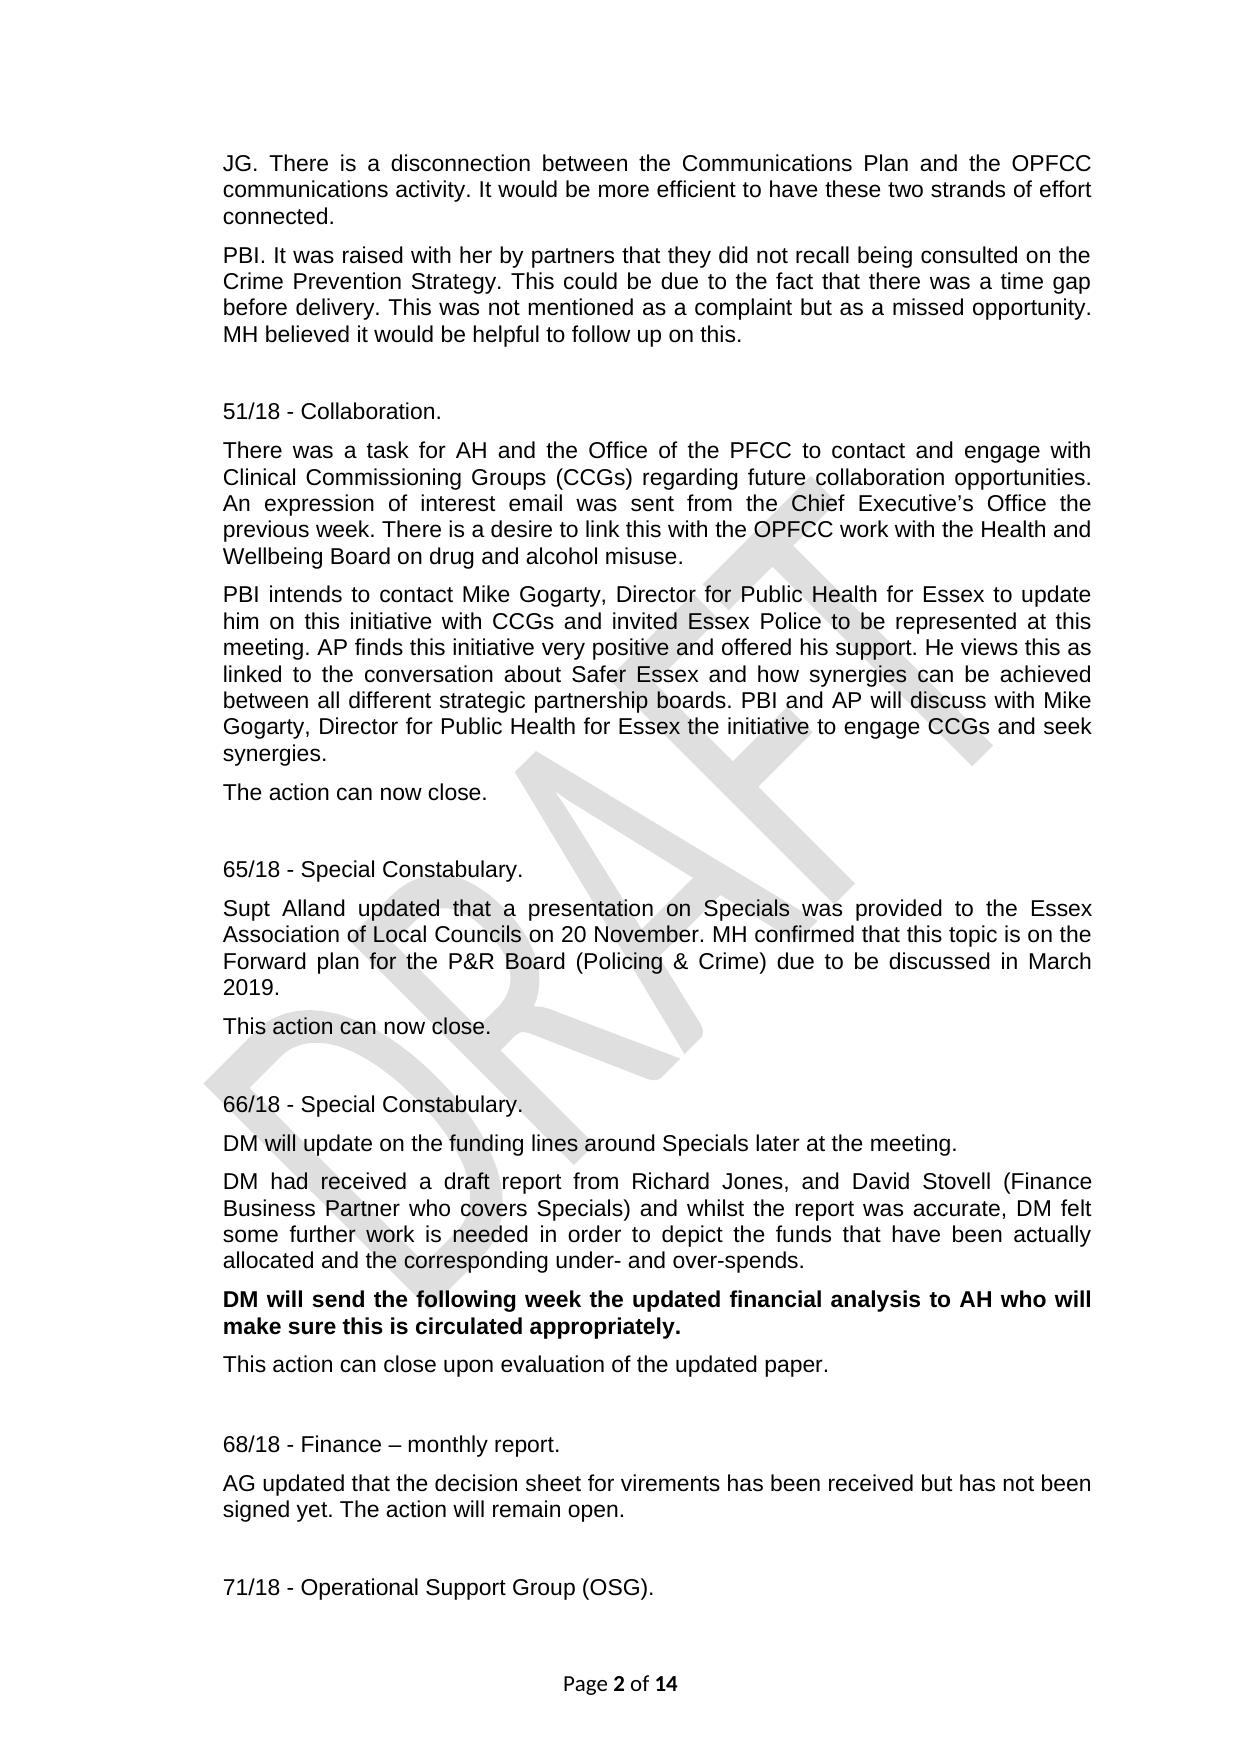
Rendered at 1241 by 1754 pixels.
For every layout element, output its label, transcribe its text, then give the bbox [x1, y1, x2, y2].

text 66/18 - Special Constabulary. [223, 1091, 1093, 1117]
text PBI intends to contact Mike Gogarty, Director for Public Health for Essex to update him on this initiative with CCGs and invited Essex Police to be represented at this meeting. AP finds this initiative very positive and offered his support. He views this as linked to the conversation about Safer Essex and how synergies can be achieved between all different strategic partnership boards. PBI and AP will discuss with Mike Gogarty, Director for Public Health for Essex the initiative to engage CCGs and seek synergies. [223, 581, 1093, 766]
text DM will update on the funding lines around Specials later at the meeting. [223, 1129, 1093, 1156]
text JG. There is a disconnection between the Communications Plan and the OPFCC communications activity. It would be more efficient to have these two strands of effort connected. [223, 150, 1093, 229]
text There was a task for AH and the Office of the PFCC to contact and engage with Clinical Commissioning Groups (CCGs) regarding future collaboration opportunities. An expression of interest email was sent from the Chief Executive’s Office the previous week. There is a desire to link this with the OPFCC work with the Health and Wellbeing Board on drug and alcohol misuse. [223, 437, 1093, 569]
text The action can now close. [223, 778, 1093, 805]
text 68/18 - Finance – monthly report. [223, 1431, 1093, 1457]
text DM will send the following week the updated financial analysis to AH who will make sure this is circulated appropriately. [223, 1286, 1093, 1339]
text DM had received a draft report from Richard Jones, and David Stovell (Finance Business Partner who covers Specials) and whilst the report was accurate, DM felt some further work is needed in order to depict the funds that have been actually allocated and the corresponding under- and over-spends. [223, 1168, 1093, 1274]
text 71/18 - Operational Support Group (OSG). [223, 1574, 1093, 1600]
text This action can now close. [223, 1013, 1093, 1039]
text 65/18 - Special Constabulary. [223, 856, 1093, 882]
text AG updated that the decision sheet for virements has been received but has not been signed yet. The action will remain open. [223, 1470, 1093, 1522]
text PBI. It was raised with her by partners that they did not recall being consulted on the Crime Prevention Strategy. This could be due to the fact that there was a time gap before delivery. This was not mentioned as a complaint but as a missed opportunity. MH believed it would be helpful to follow up on this. [223, 242, 1093, 347]
text Supt Alland updated that a presentation on Specials was provided to the Essex Association of Local Councils on 20 November. MH confirmed that this topic is on the Forward plan for the P&R Board (Policing & Crime) due to be discussed in March 2019. [223, 895, 1093, 1000]
text This action can close upon evaluation of the updated paper. [223, 1351, 1093, 1378]
text 51/18 - Collaboration. [223, 398, 1093, 425]
